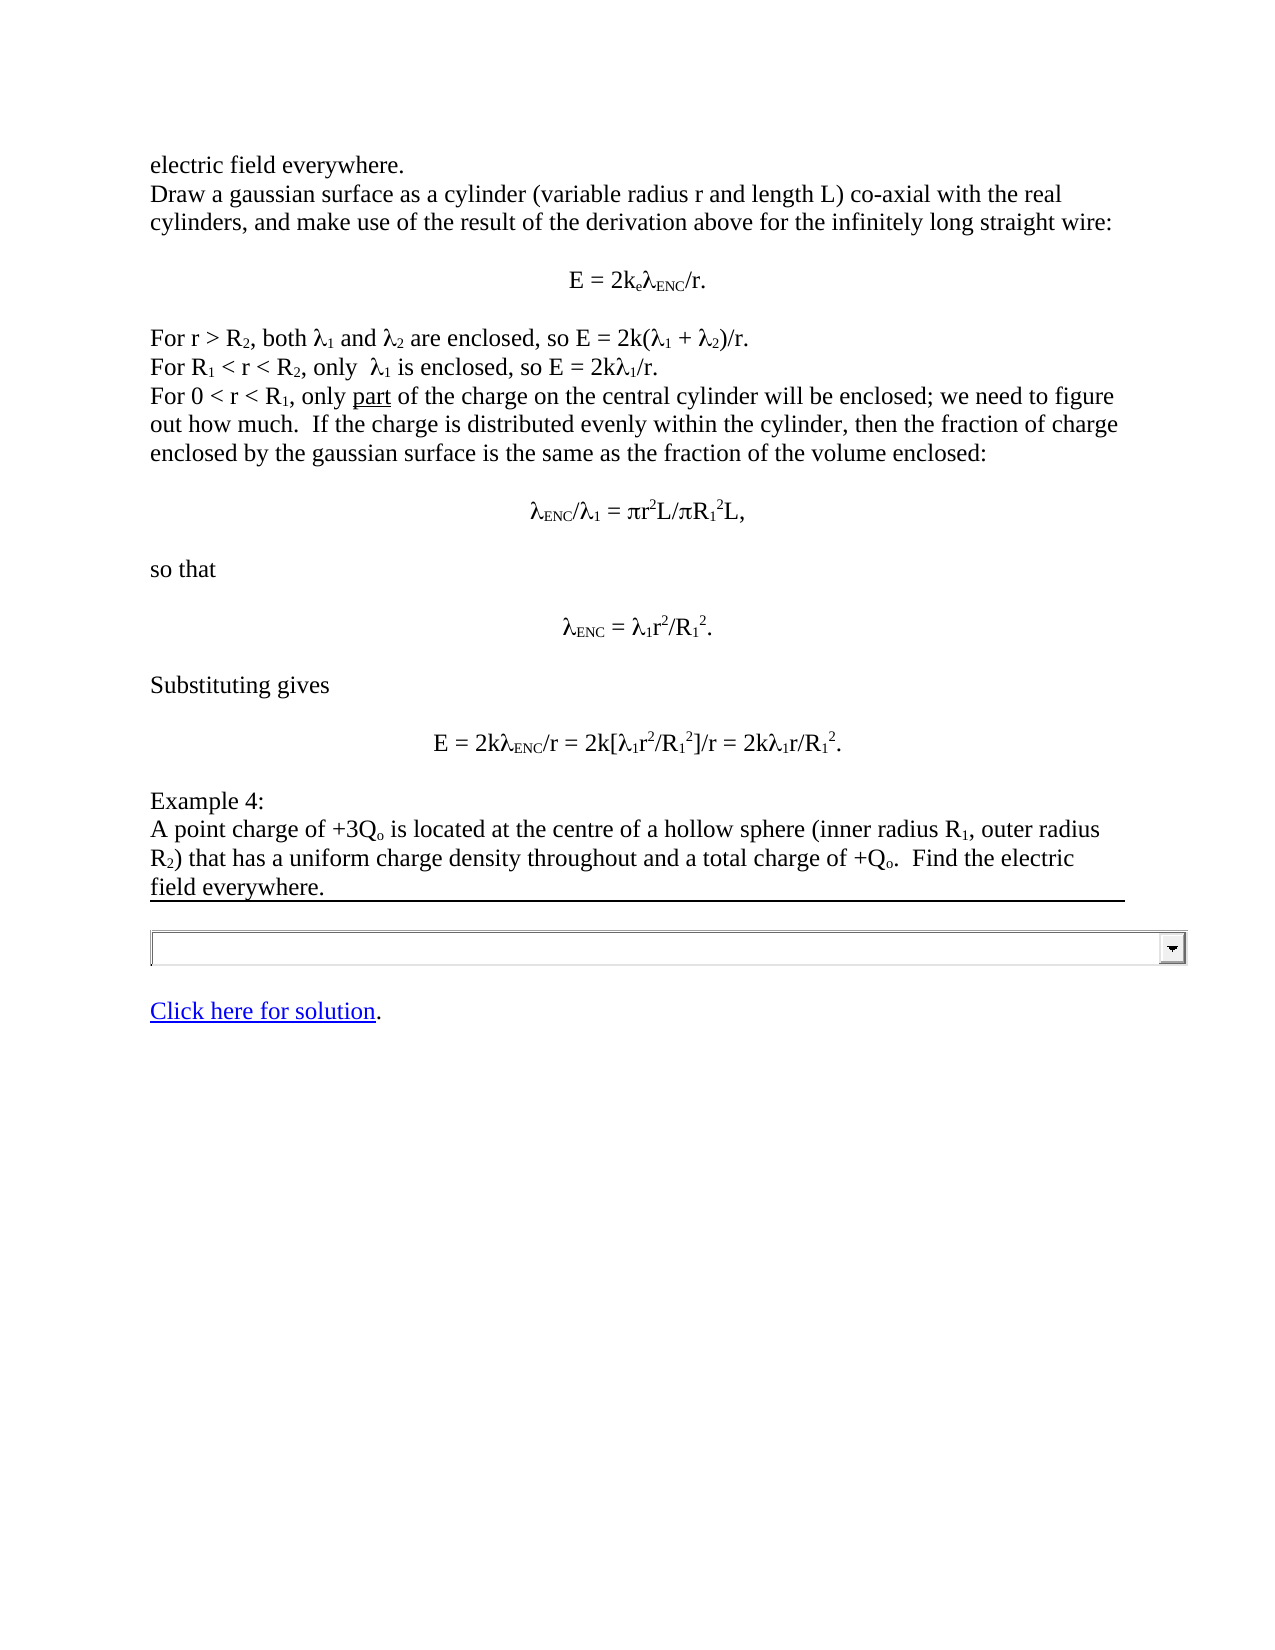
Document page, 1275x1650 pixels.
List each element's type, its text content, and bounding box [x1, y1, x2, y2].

text Substituting gives [150, 670, 1125, 699]
text so that [150, 554, 1125, 583]
text ENC/1 = r2L/R12L, [150, 496, 1125, 525]
text E = 2keENC/r. [150, 265, 1125, 294]
text Click here for solution. [150, 968, 1125, 1025]
text For r > R2, both 1 and 2 are enclosed, so E = 2k(1 + 2)/r. For R1 < r < R2, only 1 is enclosed, so E = 2k1/r. For 0 < r < R1, only part of the charge on the central cylinder will be enclosed; we need to figure out how much. If the charge is distributed evenly within the cylinder, then the fraction of charge enclosed by the gaussian surface is the same as the fraction of the volume enclosed: [150, 323, 1125, 467]
text ENC = 1r2/R12. [150, 612, 1125, 641]
text Example 4: A point charge of +3Qo is located at the centre of a hollow sphere (inner radius R1, outer radius R2) that has a uniform charge density throughout and a total charge of +Qo. Find the electric field everywhere. [150, 786, 1125, 900]
text E = 2kENC/r = 2k[1r2/R12]/r = 2k1r/R12. [150, 728, 1125, 757]
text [150, 150, 1125, 236]
